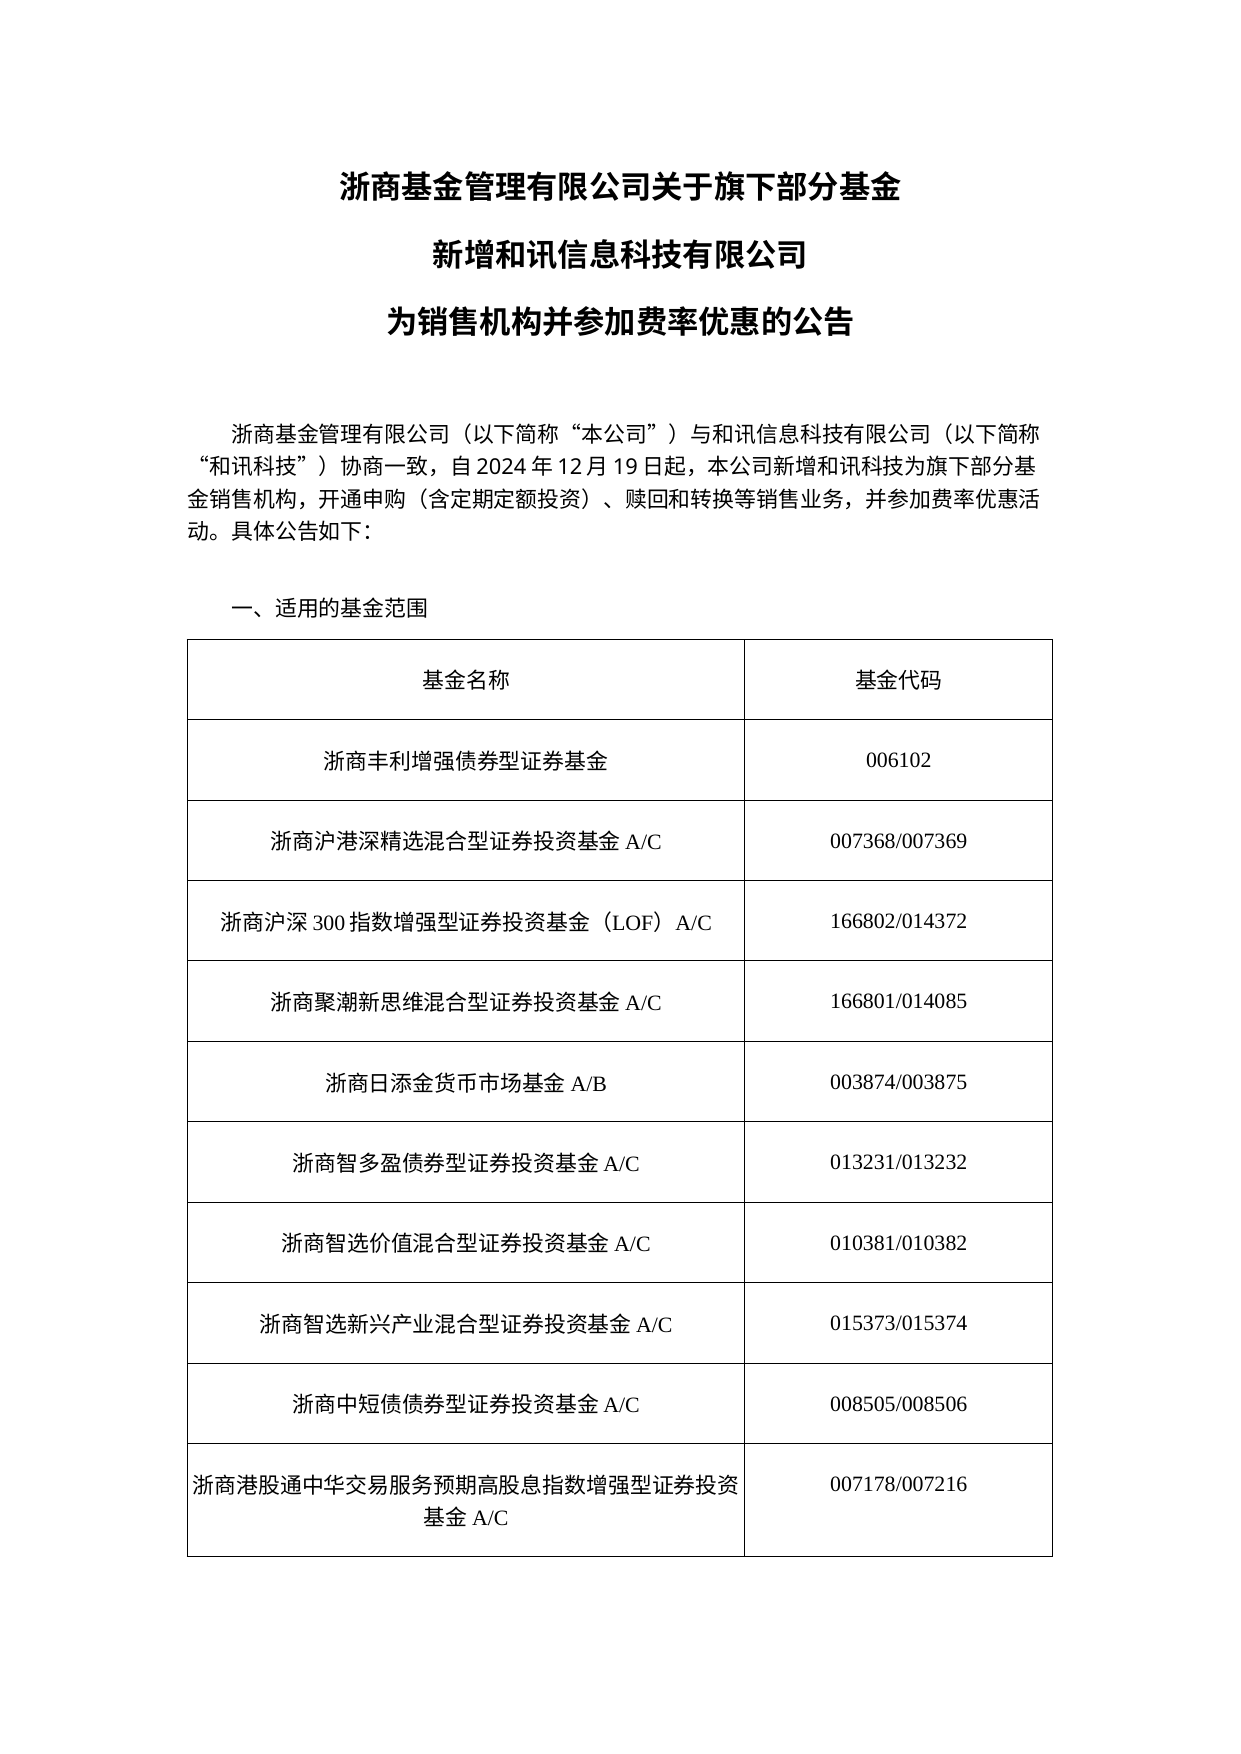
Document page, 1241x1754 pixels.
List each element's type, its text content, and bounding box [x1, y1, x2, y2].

text 浙商基金管理有限公司关于旗下部分基金 [187, 162, 1053, 207]
table_cell 浙商智选新兴产业混合型证券投资基金A/C [188, 1283, 744, 1362]
text 为销售机构并参加费率优惠的公告 [187, 298, 1053, 343]
table_cell 浙商智选价值混合型证券投资基金A/C [188, 1203, 744, 1282]
table_cell 浙商港股通中华交易服务预期高股息指数增强型证券投资基金A/C [188, 1444, 744, 1556]
table_cell 浙商沪深300指数增强型证券投资基金（LOF）A/C [188, 881, 744, 960]
table_cell 浙商智多盈债券型证券投资基金A/C [188, 1122, 744, 1202]
table_cell 008505/008506 [745, 1364, 1052, 1443]
table_cell 007178/007216 [745, 1444, 1052, 1556]
table_cell 013231/013232 [745, 1122, 1052, 1202]
table_cell 007368/007369 [745, 801, 1052, 880]
table_cell 003874/003875 [745, 1042, 1052, 1121]
table_cell 浙商中短债债券型证券投资基金A/C [188, 1364, 744, 1443]
table_cell 浙商日添金货币市场基金 A/B [188, 1042, 744, 1121]
table_cell 006102 [745, 720, 1052, 799]
table_cell 166802/014372 [745, 881, 1052, 960]
text 新增和讯信息科技有限公司 [187, 230, 1053, 275]
text 一、适用的基金范围 [187, 591, 1053, 623]
table_header 基金名称 [188, 640, 744, 719]
table_cell 浙商聚潮新思维混合型证券投资基金A/C [188, 961, 744, 1041]
table_cell 010381/010382 [745, 1203, 1052, 1282]
text 浙商基金管理有限公司（以下简称“本公司”）与和讯信息科技有限公司（以下简称“和讯科技”）协商一致，自2024年12月19日起，本公司新增和讯科技为旗下部分基金销售机构，开通申购（含定期定额投资）、赎回和转换等销售业务，并参加费率优惠活动。具体公告如下： [187, 416, 1053, 546]
table_cell 166801/014085 [745, 961, 1052, 1041]
table_cell 浙商丰利增强债券型证券基金 [188, 720, 744, 799]
table_cell 浙商沪港深精选混合型证券投资基金A/C [188, 801, 744, 880]
table_cell 015373/015374 [745, 1283, 1052, 1362]
table_header 基金代码 [745, 640, 1052, 719]
